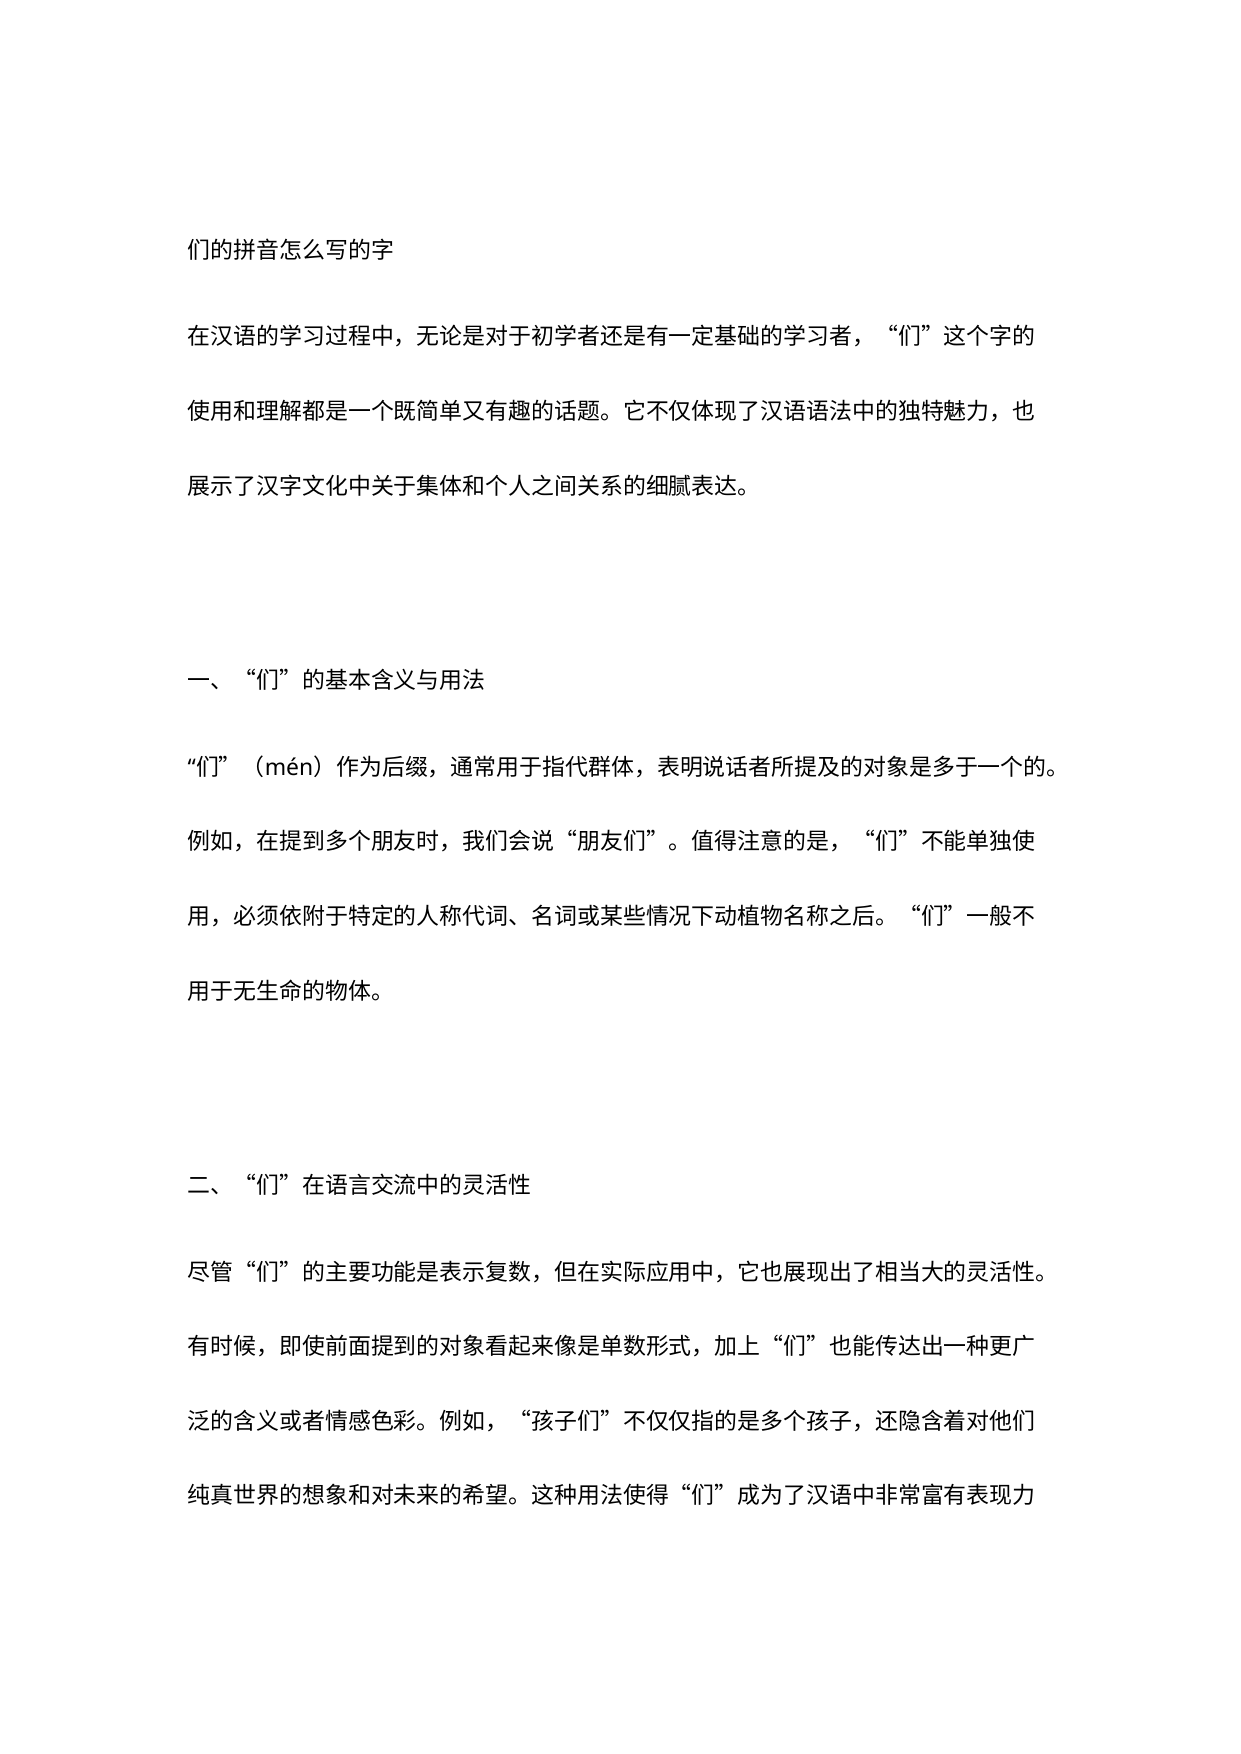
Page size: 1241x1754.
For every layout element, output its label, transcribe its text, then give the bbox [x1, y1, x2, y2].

text 一、“们”的基本含义与用法 [187, 646, 1053, 711]
text 们的拼音怎么写的字 [187, 216, 1053, 281]
text 二、“们”在语言交流中的灵活性 [187, 1151, 1053, 1216]
text 在汉语的学习过程中，无论是对于初学者还是有一定基础的学习者，“们”这个字的使用和理解都是一个既简单又有趣的话题。它不仅体现了汉语语法中的独特魅力，也展示了汉字文化中关于集体和个人之间关系的细腻表达。 [187, 302, 1053, 517]
text “们”（mén）作为后缀，通常用于指代群体，表明说话者所提及的对象是多于一个的。例如，在提到多个朋友时，我们会说“朋友们”。值得注意的是，“们”不能单独使用，必须依附于特定的人称代词、名词或某些情况下动植物名称之后。“们”一般不用于无生命的物体。 [187, 733, 1053, 1022]
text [187, 1237, 1053, 1527]
